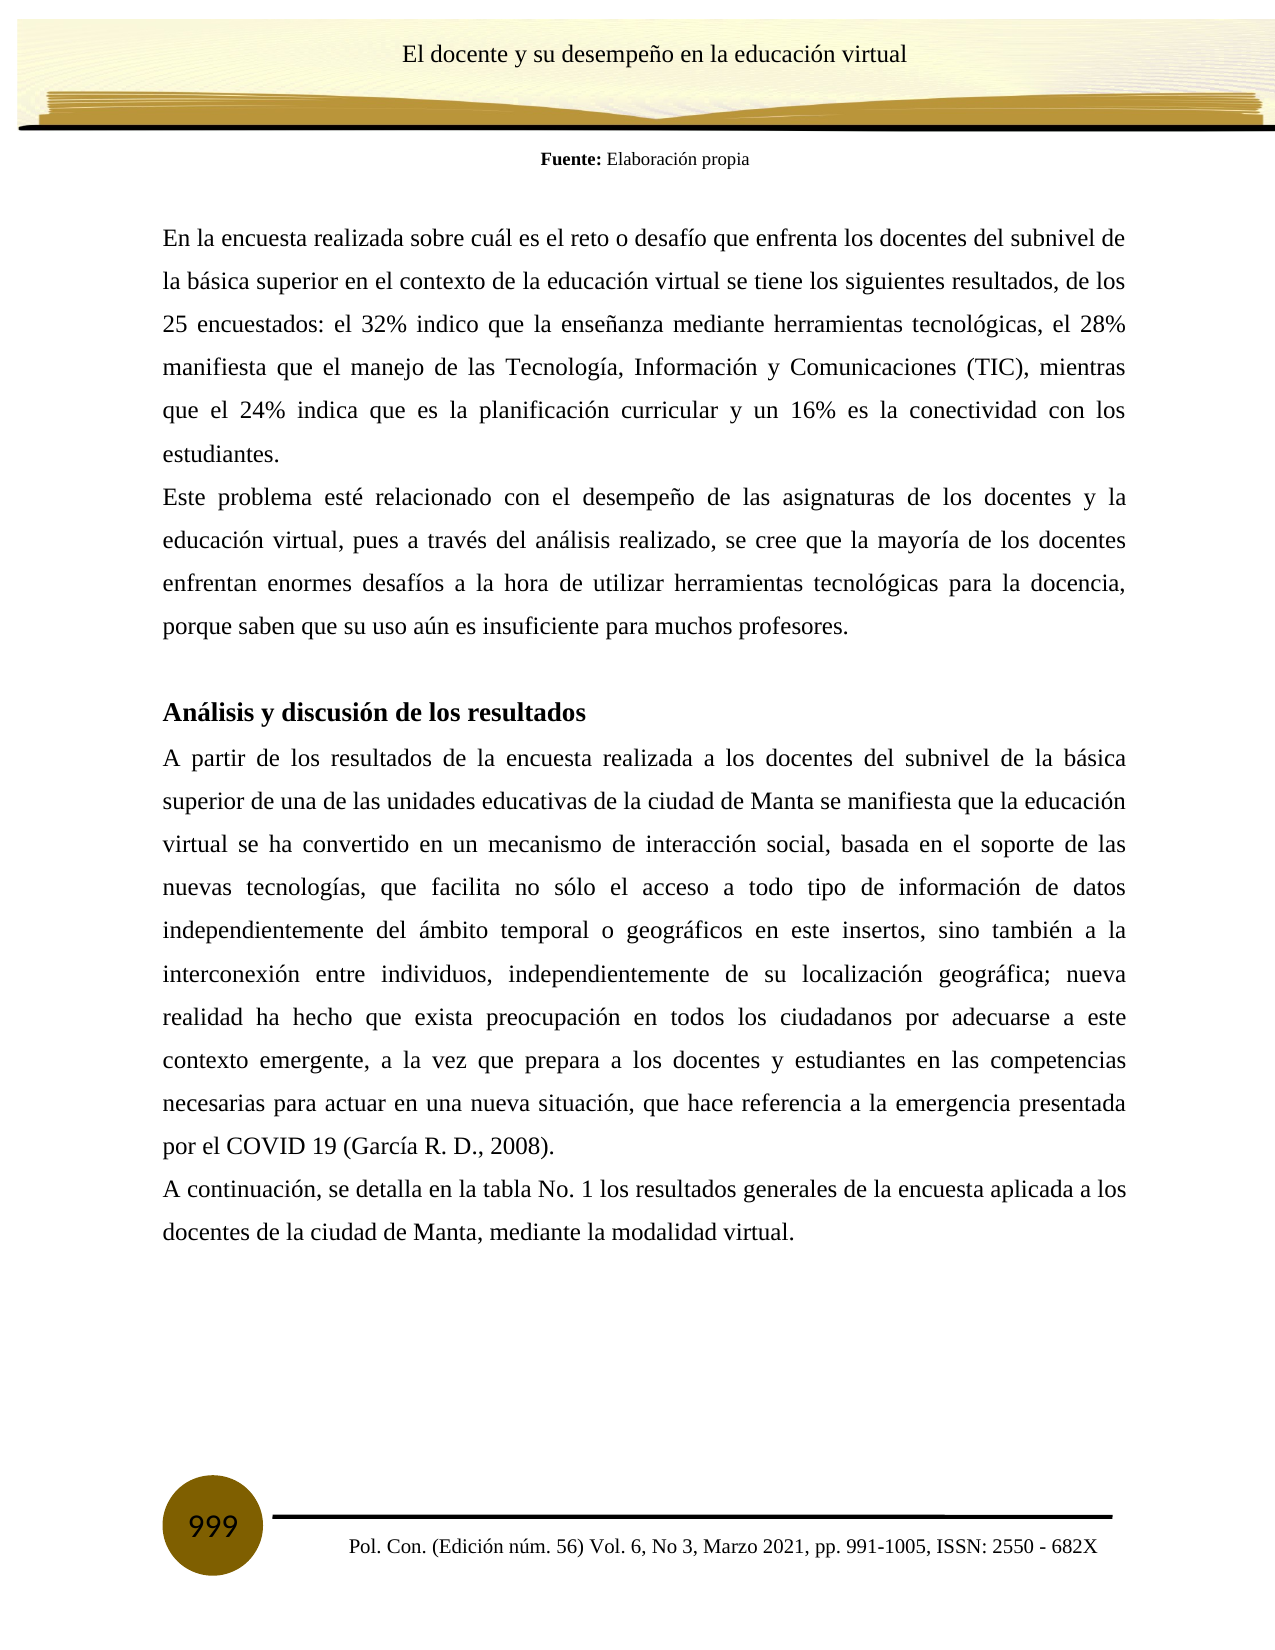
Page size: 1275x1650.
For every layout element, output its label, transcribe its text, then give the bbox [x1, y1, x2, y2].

text Este problema esté relacionado con el desempeño de las asignaturas de los docentes y la educación virtual, pues a través del análisis realizado, se cree que la mayoría de los docentes enfrentan enormes desafíos a la hora de utilizar herramientas tecnológicas para la docencia, porque saben que su uso aún es insuficiente para muchos profesores. [162, 482, 1127, 640]
text En la encuesta realizada sobre cuál es el reto o desafío que enfrenta los docentes del subnivel de la básica superior en el contexto de la educación virtual se tiene los siguientes resultados, de los 25 encuestados: el 32% indico que la enseñanza mediante herramientas tecnológicas, el 28% manifiesta que el manejo de las Tecnología, Información y Comunicaciones (TIC), mientras que el 24% indica que es la planificación curricular y un 16% es la conectividad con los estudiantes. [162, 223, 1127, 467]
text Análisis y discusión de los resultados [162, 696, 1127, 727]
text Fuente: Elaboración propia [162, 148, 1127, 169]
text A partir de los resultados de la encuesta realizada a los docentes del subnivel de la básica superior de una de las unidades educativas de la ciudad de Manta se manifiesta que la educación virtual se ha convertido en un mecanismo de interacción social, basada en el soporte de las nuevas tecnologías, que facilita no sólo el acceso a todo tipo de información de datos independientemente del ámbito temporal o geográficos en este insertos, sino también a la interconexión entre individuos, independientemente de su localización geográfica; nueva realidad ha hecho que exista preocupación en todos los ciudadanos por adecuarse a este contexto emergente, a la vez que prepara a los docentes y estudiantes en las competencias necesarias para actuar en una nueva situación, que hace referencia a la emergencia presentada por el COVID 19 (García R. D., 2008). [162, 743, 1127, 1160]
picture [17, 19, 1275, 132]
text A continuación, se detalla en la tabla No. 1 los resultados generales de la encuesta aplicada a los docentes de la ciudad de Manta, mediante la modalidad virtual. [162, 1174, 1127, 1246]
